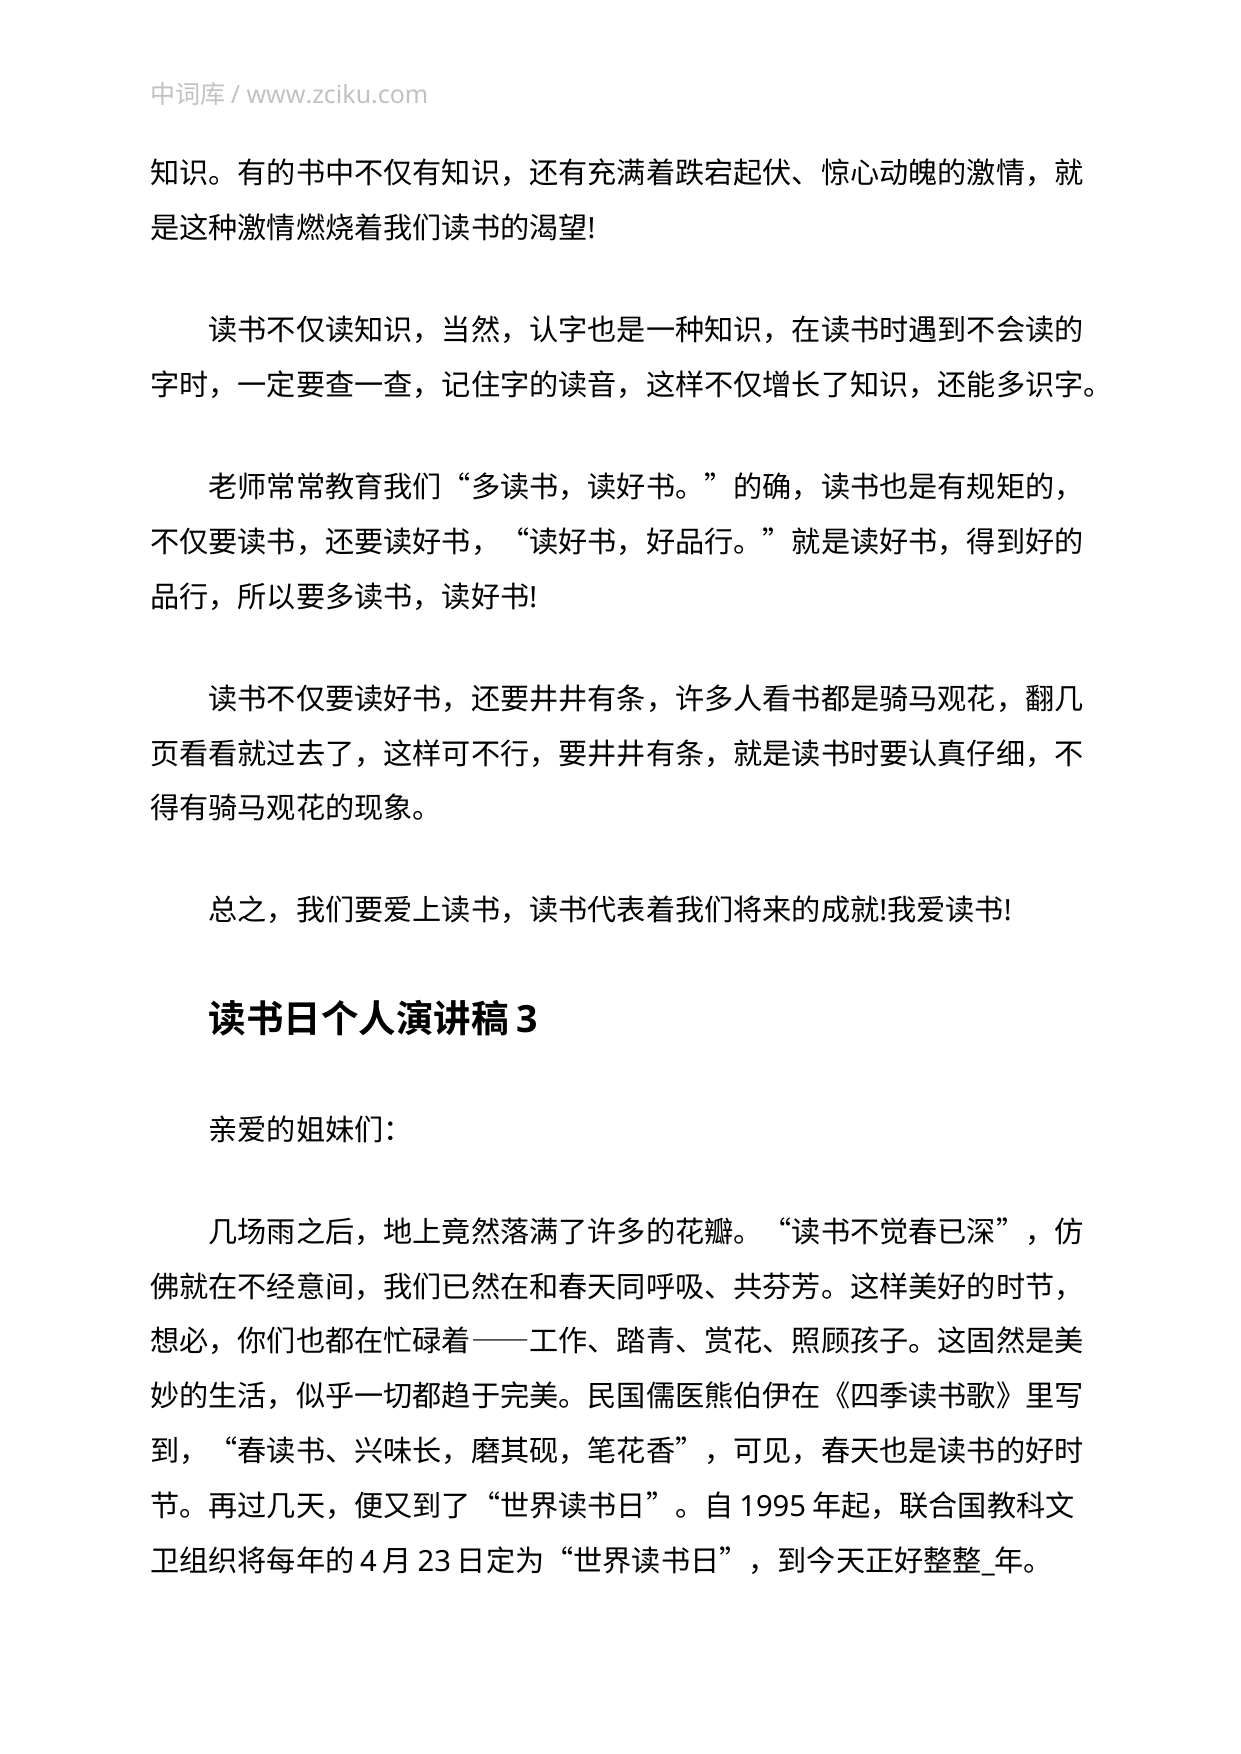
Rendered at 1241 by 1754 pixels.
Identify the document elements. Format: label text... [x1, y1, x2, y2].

text 总之，我们要爱上读书，读书代表着我们将来的成就!我爱读书! [150, 887, 1090, 929]
text 读书日个人演讲稿3 [150, 989, 1090, 1043]
text 几场雨之后，地上竟然落满了许多的花瓣。“读书不觉春已深”，仿佛就在不经意间，我们已然在和春天同呼吸、共芬芳。这样美好的时节，想必，你们也都在忙碌着——工作、踏青、赏花、照顾孩子。这固然是美妙的生活，似乎一切都趋于完美。民国儒医熊伯伊在《四季读书歌》里写到，“春读书、兴味长，磨其砚，笔花香”，可见，春天也是读书的好时节。再过几天，便又到了“世界读书日”。自1995年起，联合国教科文卫组织将每年的4月23日定为“世界读书日”，到今天正好整整_年。 [150, 1208, 1090, 1580]
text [150, 150, 1090, 247]
text 读书不仅要读好书，还要井井有条，许多人看书都是骑马观花，翻几页看看就过去了，这样可不行，要井井有条，就是读书时要认真仔细，不得有骑马观花的现象。 [150, 675, 1090, 827]
text 亲爱的姐妹们： [150, 1106, 1090, 1149]
text 老师常常教育我们“多读书，读好书。”的确，读书也是有规矩的，不仅要读书，还要读好书，“读好书，好品行。”就是读好书，得到好的品行，所以要多读书，读好书! [150, 463, 1090, 616]
text 读书不仅读知识，当然，认字也是一种知识，在读书时遇到不会读的字时，一定要查一查，记住字的读音，这样不仅增长了知识，还能多识字。 [150, 307, 1090, 404]
